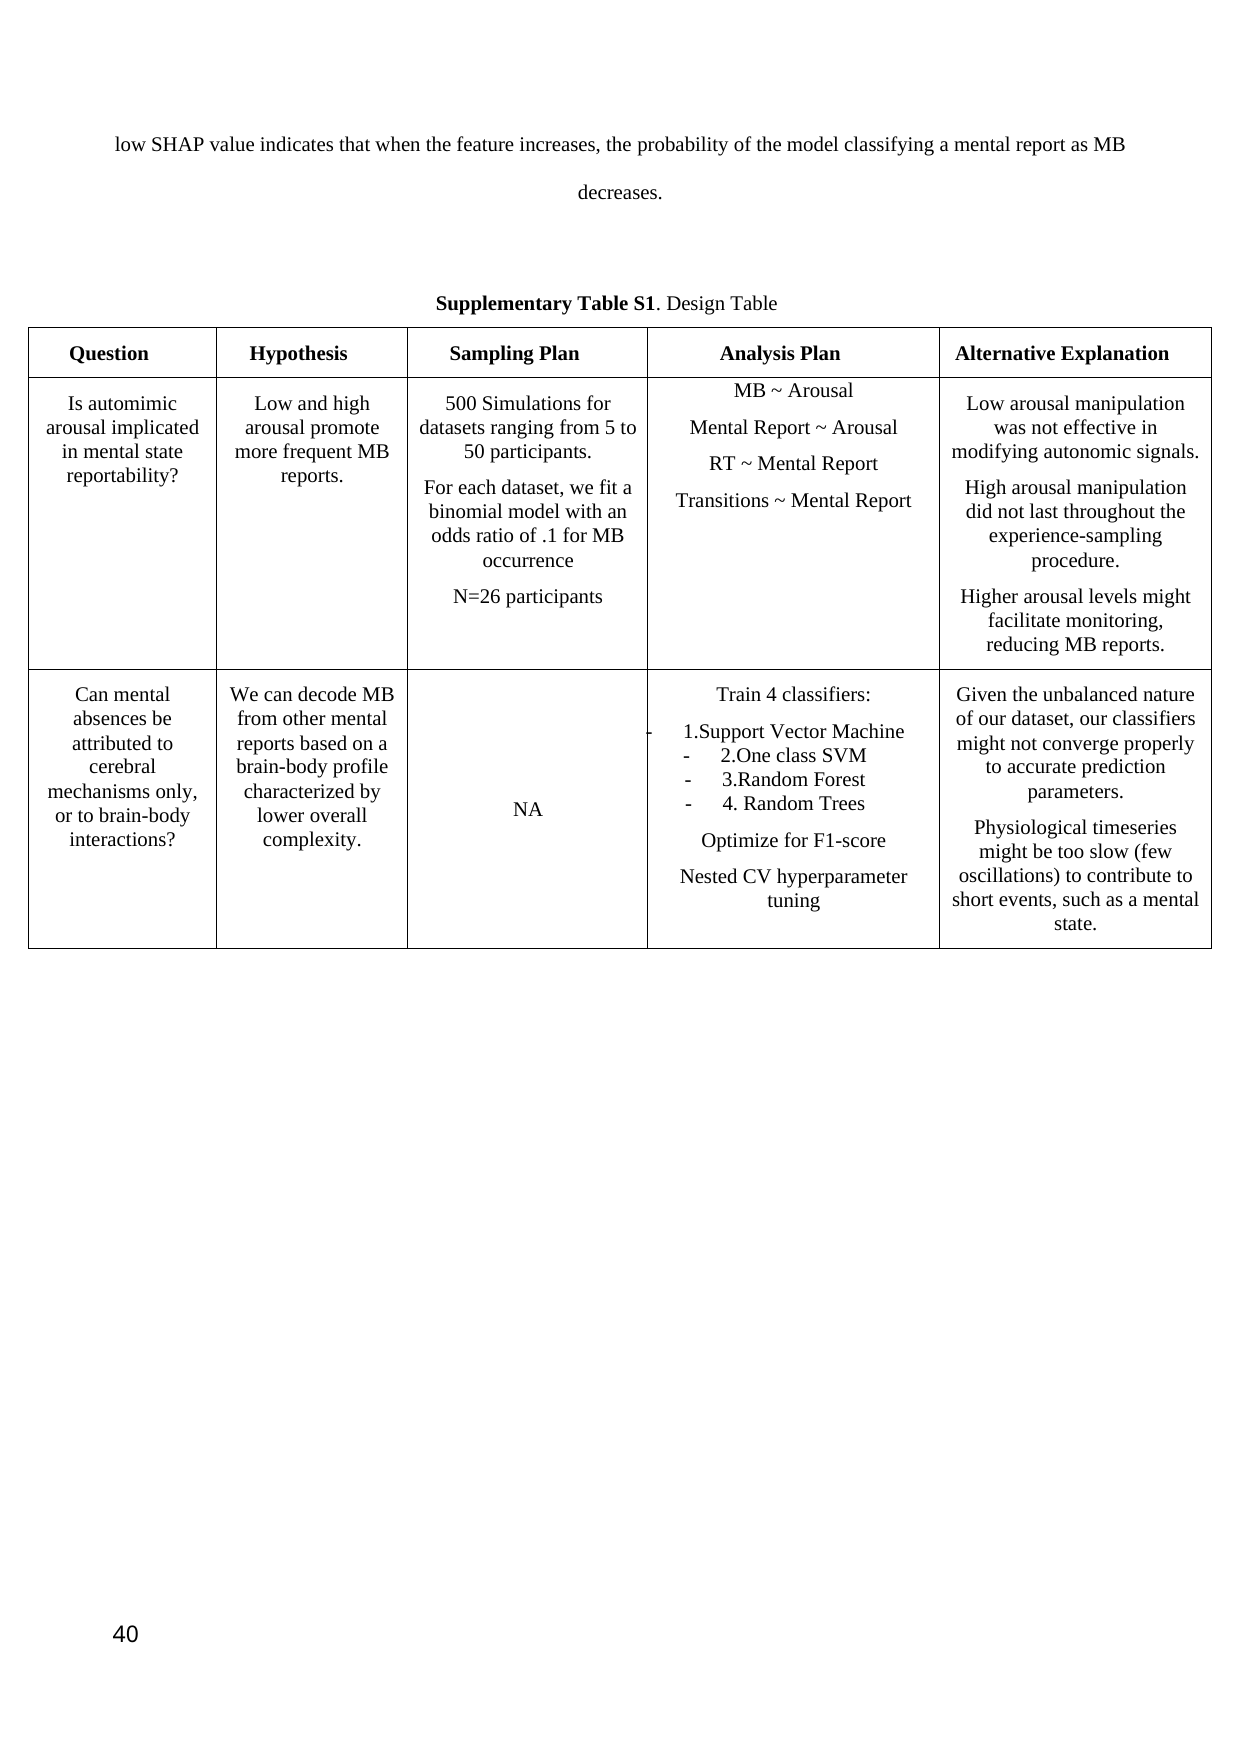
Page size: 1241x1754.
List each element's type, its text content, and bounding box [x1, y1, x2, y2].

table_cell NA [408, 670, 647, 948]
table_cell Can mental absences be attributed to cerebral mechanisms only, or to brain-body interactions? [29, 670, 216, 948]
table_cell Train 4 classifiers: 1.Support Vector Machine 2.One class SVM 3.Random Forest 4. Random Trees Optimize for F1-score Nested CV hyperparameter tuning [648, 670, 939, 948]
table_cell Given the unbalanced nature of our dataset, our classifiers might not converge properly to accurate prediction parameters. Physiological timeseries might be too slow (few oscillations) to contribute to short events, such as a mental state. [940, 670, 1211, 948]
table_cell Hypothesis [217, 328, 407, 377]
table_cell 500 Simulations for datasets ranging from 5 to 50 participants. For each dataset, we fit a binomial model with an odds ratio of .1 for MB occurrence N=26 participants [408, 378, 647, 669]
table_cell Low arousal manipulation was not effective in modifying autonomic signals. High arousal manipulation did not last throughout the experience-sampling procedure. Higher arousal levels might facilitate monitoring, reducing MB reports. [940, 378, 1211, 669]
table_cell Analysis Plan [648, 328, 939, 377]
table_cell Sampling Plan [408, 328, 647, 377]
table_cell Is automimic arousal implicated in mental state reportability? [29, 378, 216, 669]
table_header Supplementary Table S1. Design Table [29, 278, 1212, 327]
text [75, 132, 1165, 204]
table_cell We can decode MB from other mental reports based on a brain-body profile characterized by lower overall complexity. [217, 670, 407, 948]
table_cell Alternative Explanation [940, 328, 1211, 377]
table_cell MB ~ Arousal Mental Report ~ Arousal RT ~ Mental Report Transitions ~ Mental Report [648, 378, 939, 669]
table_cell Question [29, 328, 216, 377]
table_cell Low and high arousal promote more frequent MB reports. [217, 378, 407, 669]
